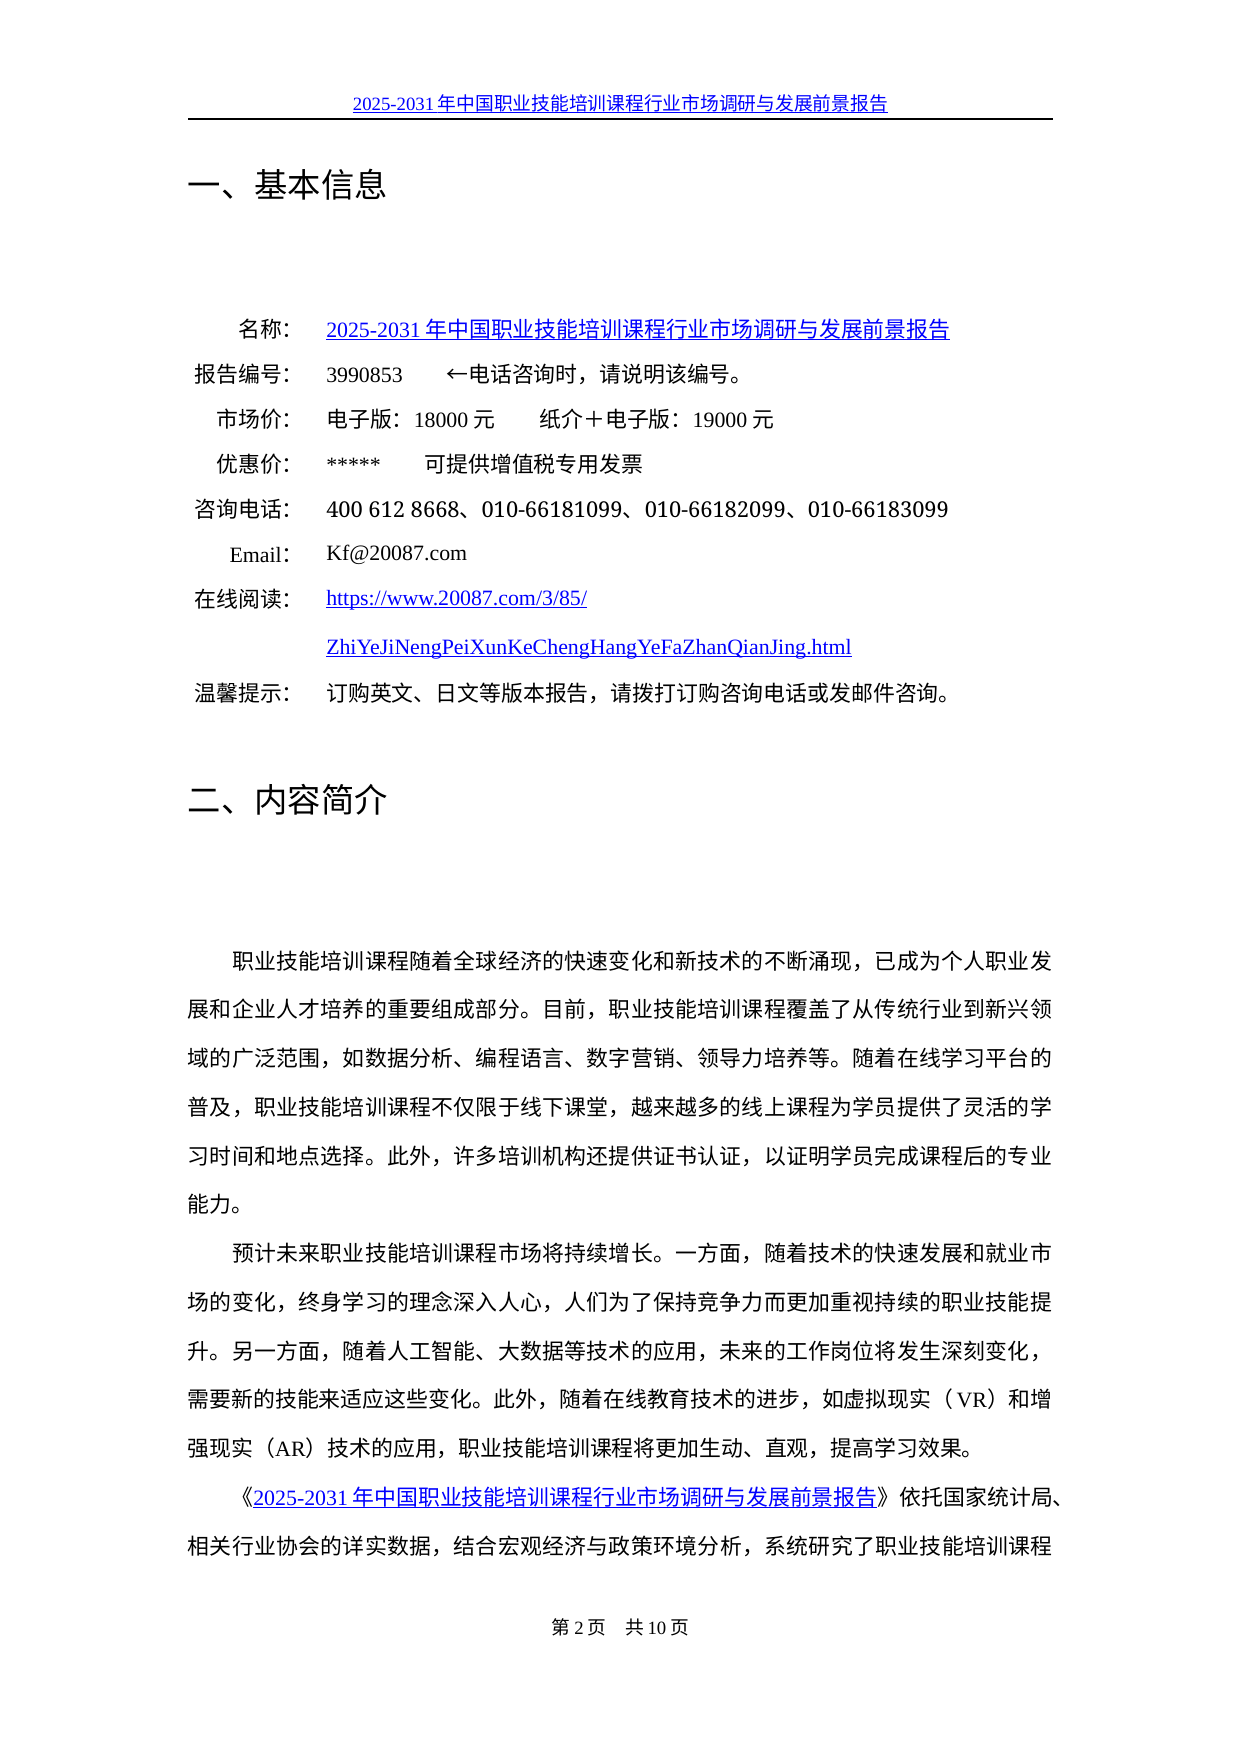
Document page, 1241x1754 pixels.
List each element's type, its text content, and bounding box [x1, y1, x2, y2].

table_cell 电子版：18000 元 纸介＋电子版：19000 元 [315, 402, 1073, 447]
table_header 2025-2031年中国职业技能培训课程行业市场调研与发展前景报告 [315, 312, 1073, 357]
table_cell 3990853 ←电话咨询时，请说明该编号。 [315, 357, 1073, 402]
table_cell Email： [167, 537, 315, 582]
table_cell 报告编号： [167, 357, 315, 402]
title 二、内容简介 [187, 766, 1053, 831]
table_cell Kf@20087.com [315, 537, 1073, 582]
title 一、基本信息 [187, 150, 1053, 215]
table_cell 在线阅读： [167, 582, 315, 675]
table_cell 温馨提示： [167, 675, 315, 720]
table_cell ***** 可提供增值税专用发票 [315, 447, 1073, 492]
table_cell 咨询电话： [167, 492, 315, 537]
table_cell 400 612 8668、010-66181099、010-66182099、010-66183099 [315, 492, 1073, 537]
table_cell [315, 582, 1073, 675]
table_cell 优惠价： [167, 447, 315, 492]
table_header 名称： [167, 312, 315, 357]
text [187, 943, 1053, 1561]
table_cell 市场价： [167, 402, 315, 447]
table_cell 订购英文、日文等版本报告，请拨打订购咨询电话或发邮件咨询。 [315, 675, 1073, 720]
